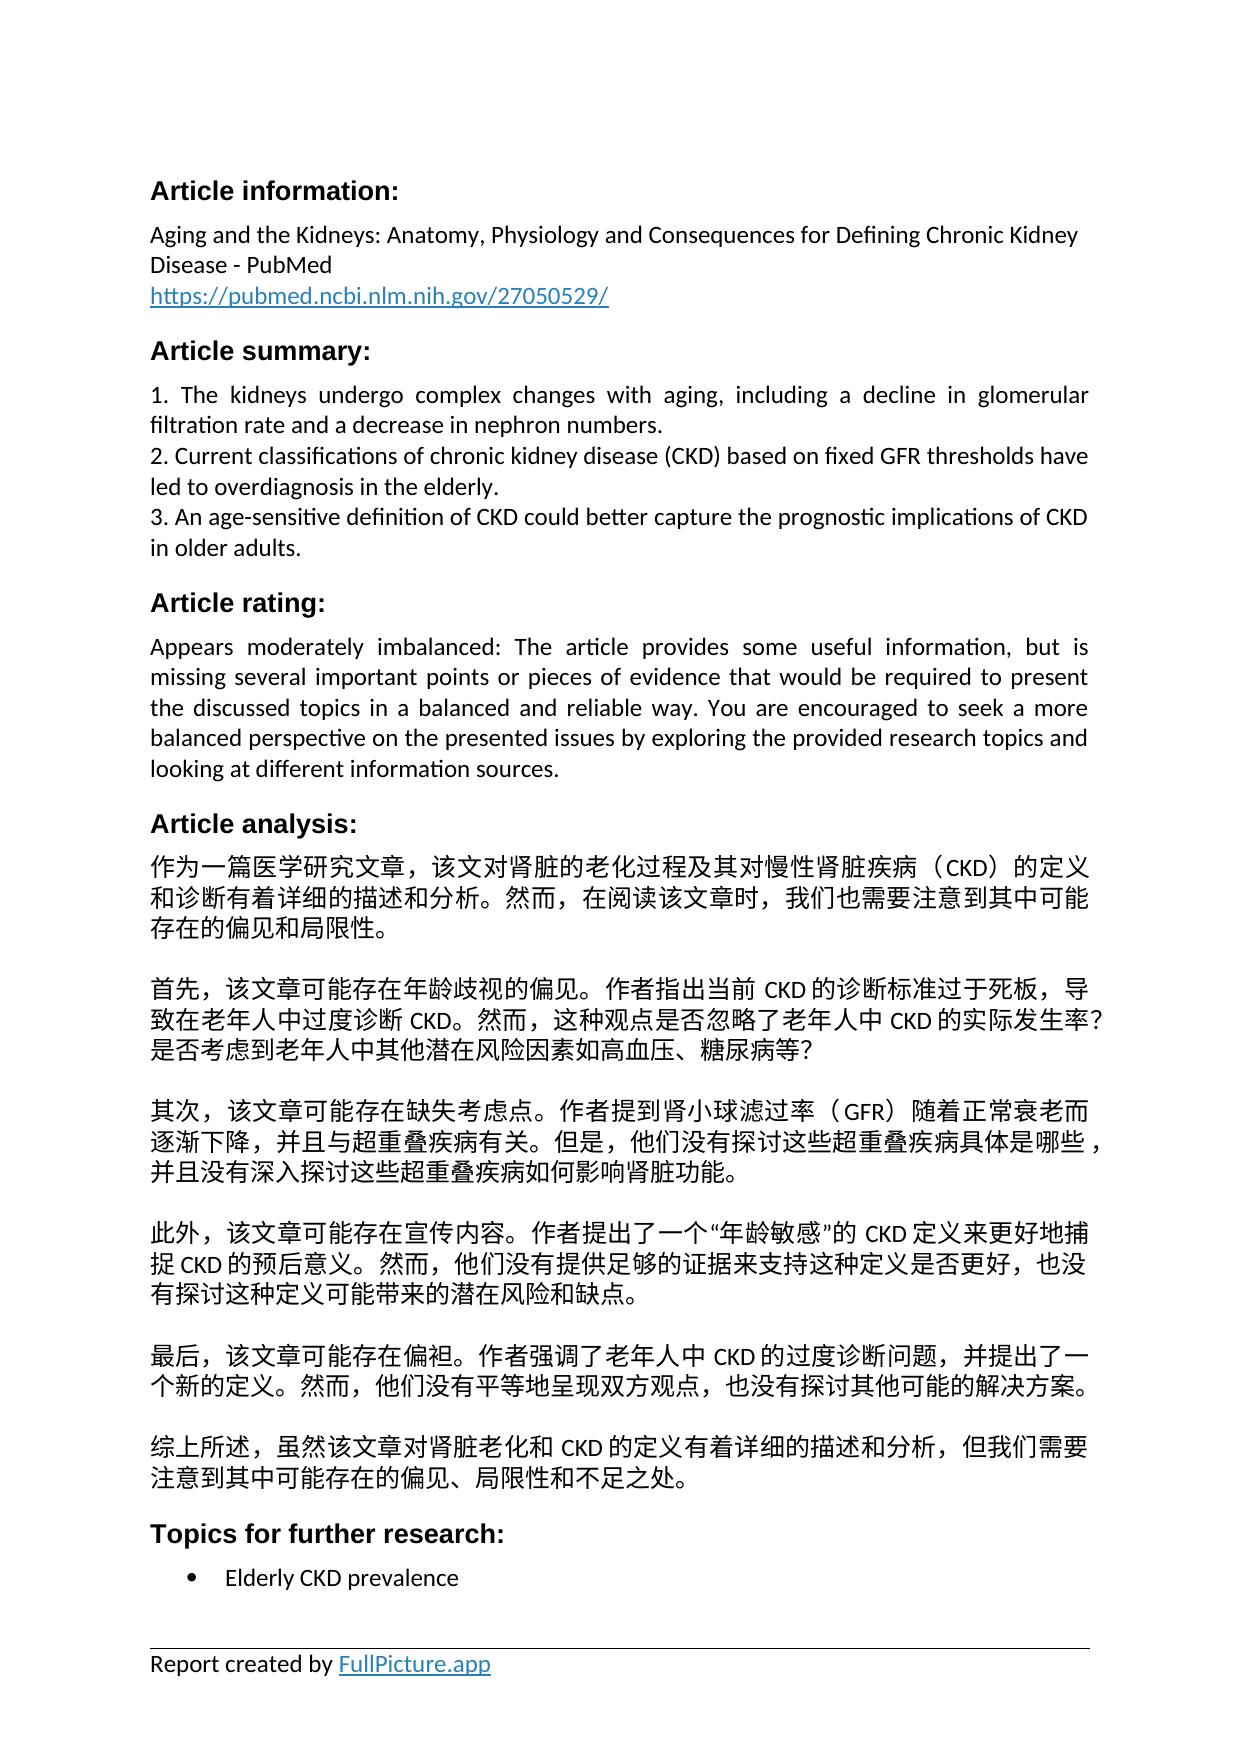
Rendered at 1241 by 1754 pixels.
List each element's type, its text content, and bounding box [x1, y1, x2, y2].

subtitle Article analysis: [150, 808, 1090, 840]
text Aging and the Kidneys: Anatomy, Physiology and Consequences for Defining Chronic Kidney Disease - PubMedhttps://pubmed.ncbi.nlm.nih.gov/27050529/ [150, 219, 1090, 310]
subtitle Article rating: [150, 587, 1090, 618]
subtitle Article summary: [150, 335, 1090, 367]
subtitle Article information: [150, 175, 1090, 206]
list Elderly CKD prevalence [187, 1562, 1090, 1592]
subtitle Topics for further research: [150, 1518, 1090, 1549]
text 首先，该文章可能存在年龄歧视的偏见。作者指出当前CKD的诊断标准过于死板，导致在老年人中过度诊断CKD。然而，这种观点是否忽略了老年人中CKD的实际发生率？是否考虑到老年人中其他潜在风险因素如高血压、糖尿病等？ [150, 974, 1090, 1066]
text 2. Current classifications of chronic kidney disease (CKD) based on fixed GFR thresholds have led to overdiagnosis in the elderly. [150, 440, 1090, 501]
text 综上所述，虽然该文章对肾脏老化和CKD的定义有着详细的描述和分析，但我们需要注意到其中可能存在的偏见、局限性和不足之处。 [150, 1432, 1090, 1493]
text 最后，该文章可能存在偏袒。作者强调了老年人中CKD的过度诊断问题，并提出了一个新的定义。然而，他们没有平等地呈现双方观点，也没有探讨其他可能的解决方案。 [150, 1341, 1090, 1402]
text Appears moderately imbalanced: The article provides some useful information, but is missing several important points or pieces of evidence that would be required to present the discussed topics in a balanced and reliable way. You are encouraged to seek a more balanced perspective on the presented issues by exploring the provided research topics and looking at different information sources. [150, 631, 1090, 783]
text 此外，该文章可能存在宣传内容。作者提出了一个“年龄敏感”的CKD定义来更好地捕捉CKD的预后意义。然而，他们没有提供足够的证据来支持这种定义是否更好，也没有探讨这种定义可能带来的潜在风险和缺点。 [150, 1218, 1090, 1310]
text 3. An age-sensitive definition of CKD could better capture the prognostic implications of CKD in older adults. [150, 501, 1090, 562]
text 作为一篇医学研究文章，该文对肾脏的老化过程及其对慢性肾脏疾病（CKD）的定义和诊断有着详细的描述和分析。然而，在阅读该文章时，我们也需要注意到其中可能存在的偏见和局限性。 [150, 852, 1090, 944]
text 1. The kidneys undergo complex changes with aging, including a decline in glomerular filtration rate and a decrease in nephron numbers. [150, 379, 1090, 440]
text 其次，该文章可能存在缺失考虑点。作者提到肾小球滤过率（GFR）随着正常衰老而逐渐下降，并且与超重叠疾病有关。但是，他们没有探讨这些超重叠疾病具体是哪些，并且没有深入探讨这些超重叠疾病如何影响肾脏功能。 [150, 1096, 1090, 1188]
